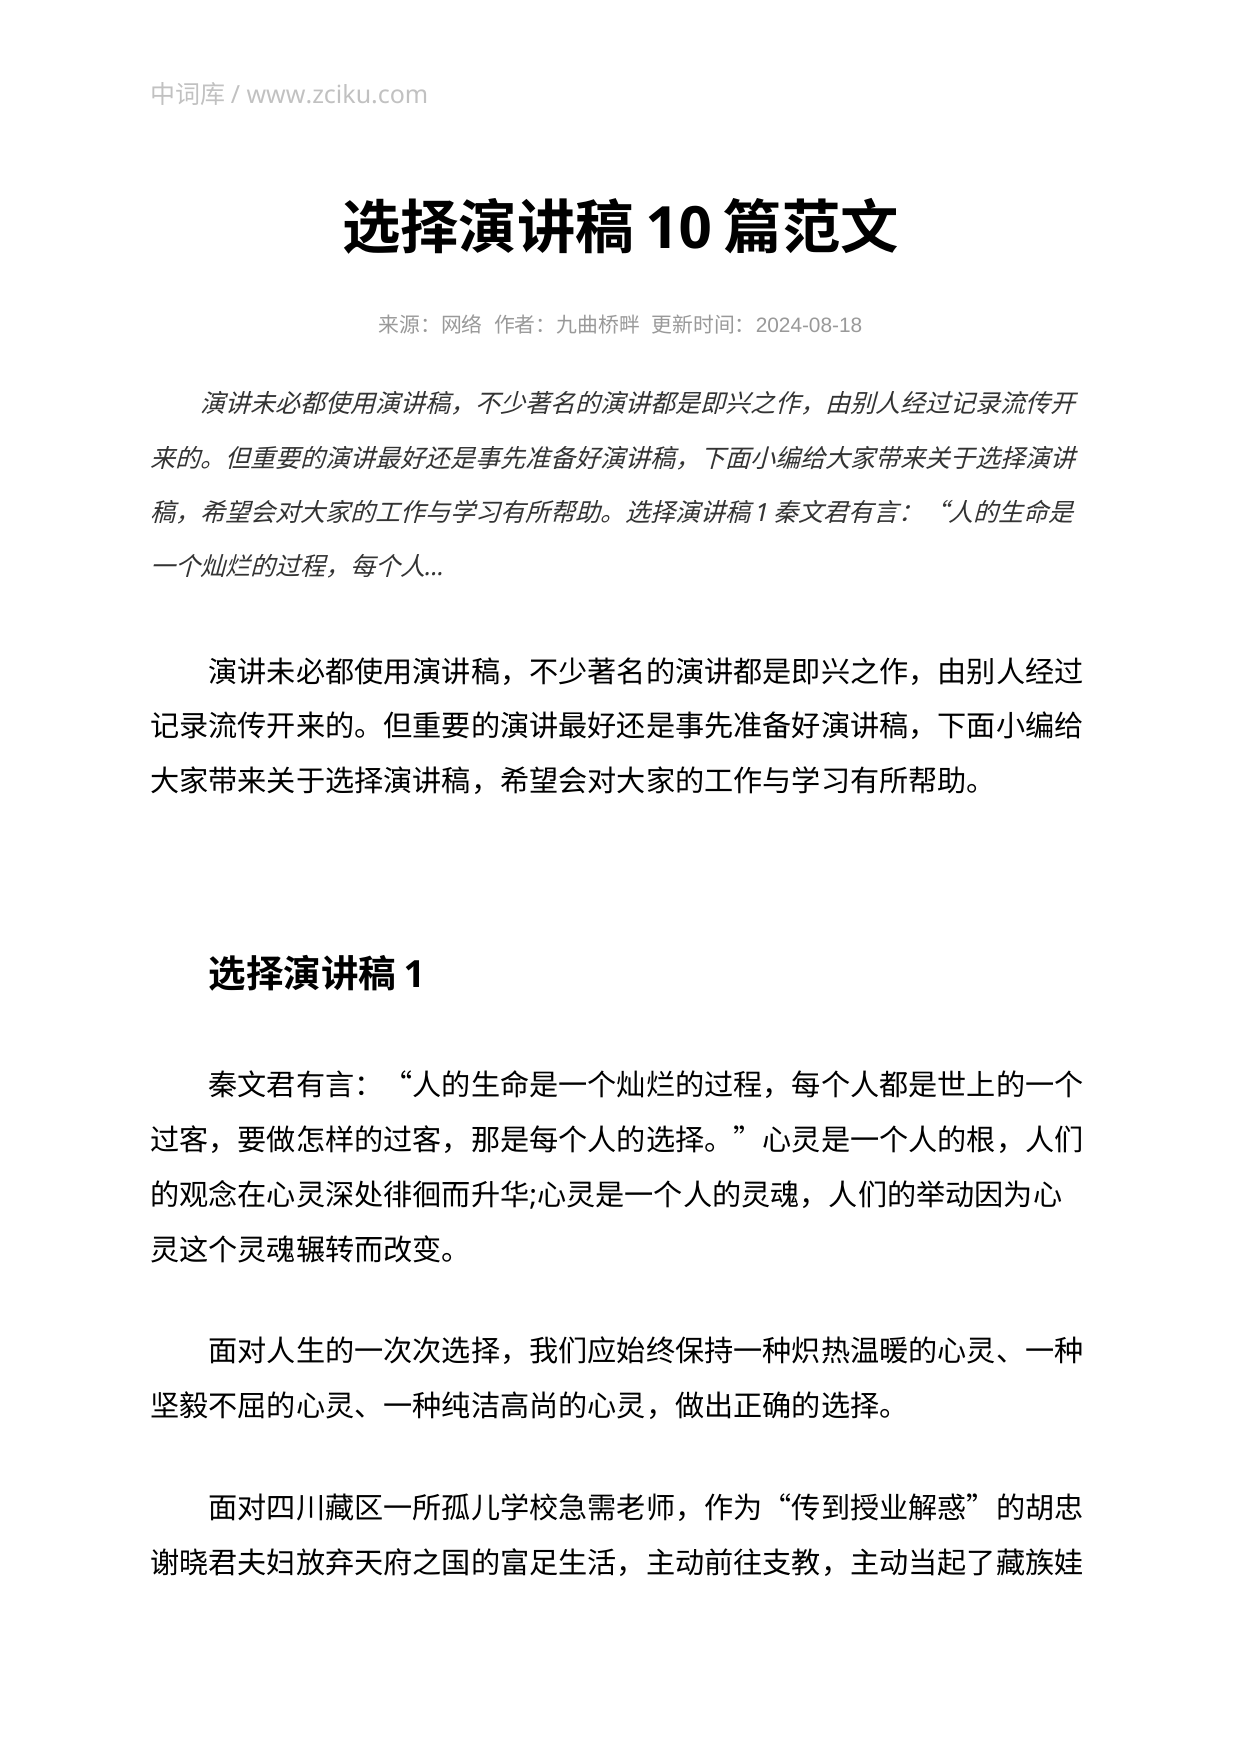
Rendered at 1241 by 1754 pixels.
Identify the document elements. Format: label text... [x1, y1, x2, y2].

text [150, 1485, 1090, 1582]
text 秦文君有言：“人的生命是一个灿烂的过程，每个人都是世上的一个过客，要做怎样的过客，那是每个人的选择。”心灵是一个人的根，人们的观念在心灵深处徘徊而升华;心灵是一个人的灵魂，人们的举动因为心灵这个灵魂辗转而改变。 [150, 1061, 1090, 1268]
text 演讲未必都使用演讲稿，不少著名的演讲都是即兴之作，由别人经过记录流传开来的。但重要的演讲最好还是事先准备好演讲稿，下面小编给大家带来关于选择演讲稿，希望会对大家的工作与学习有所帮助。 [150, 648, 1090, 800]
text 来源：网络 作者：九曲桥畔 更新时间：2024-08-18 [150, 313, 1090, 337]
text 面对人生的一次次选择，我们应始终保持一种炽热温暖的心灵、一种坚毅不屈的心灵、一种纯洁高尚的心灵，做出正确的选择。 [150, 1328, 1090, 1425]
subtitle 选择演讲稿10篇范文 [150, 181, 1090, 266]
text 演讲未必都使用演讲稿，不少著名的演讲都是即兴之作，由别人经过记录流传开来的。但重要的演讲最好还是事先准备好演讲稿，下面小编给大家带来关于选择演讲稿，希望会对大家的工作与学习有所帮助。选择演讲稿1秦文君有言：“人的生命是一个灿烂的过程，每个人... [150, 384, 1090, 583]
text 选择演讲稿1 [150, 944, 1090, 998]
